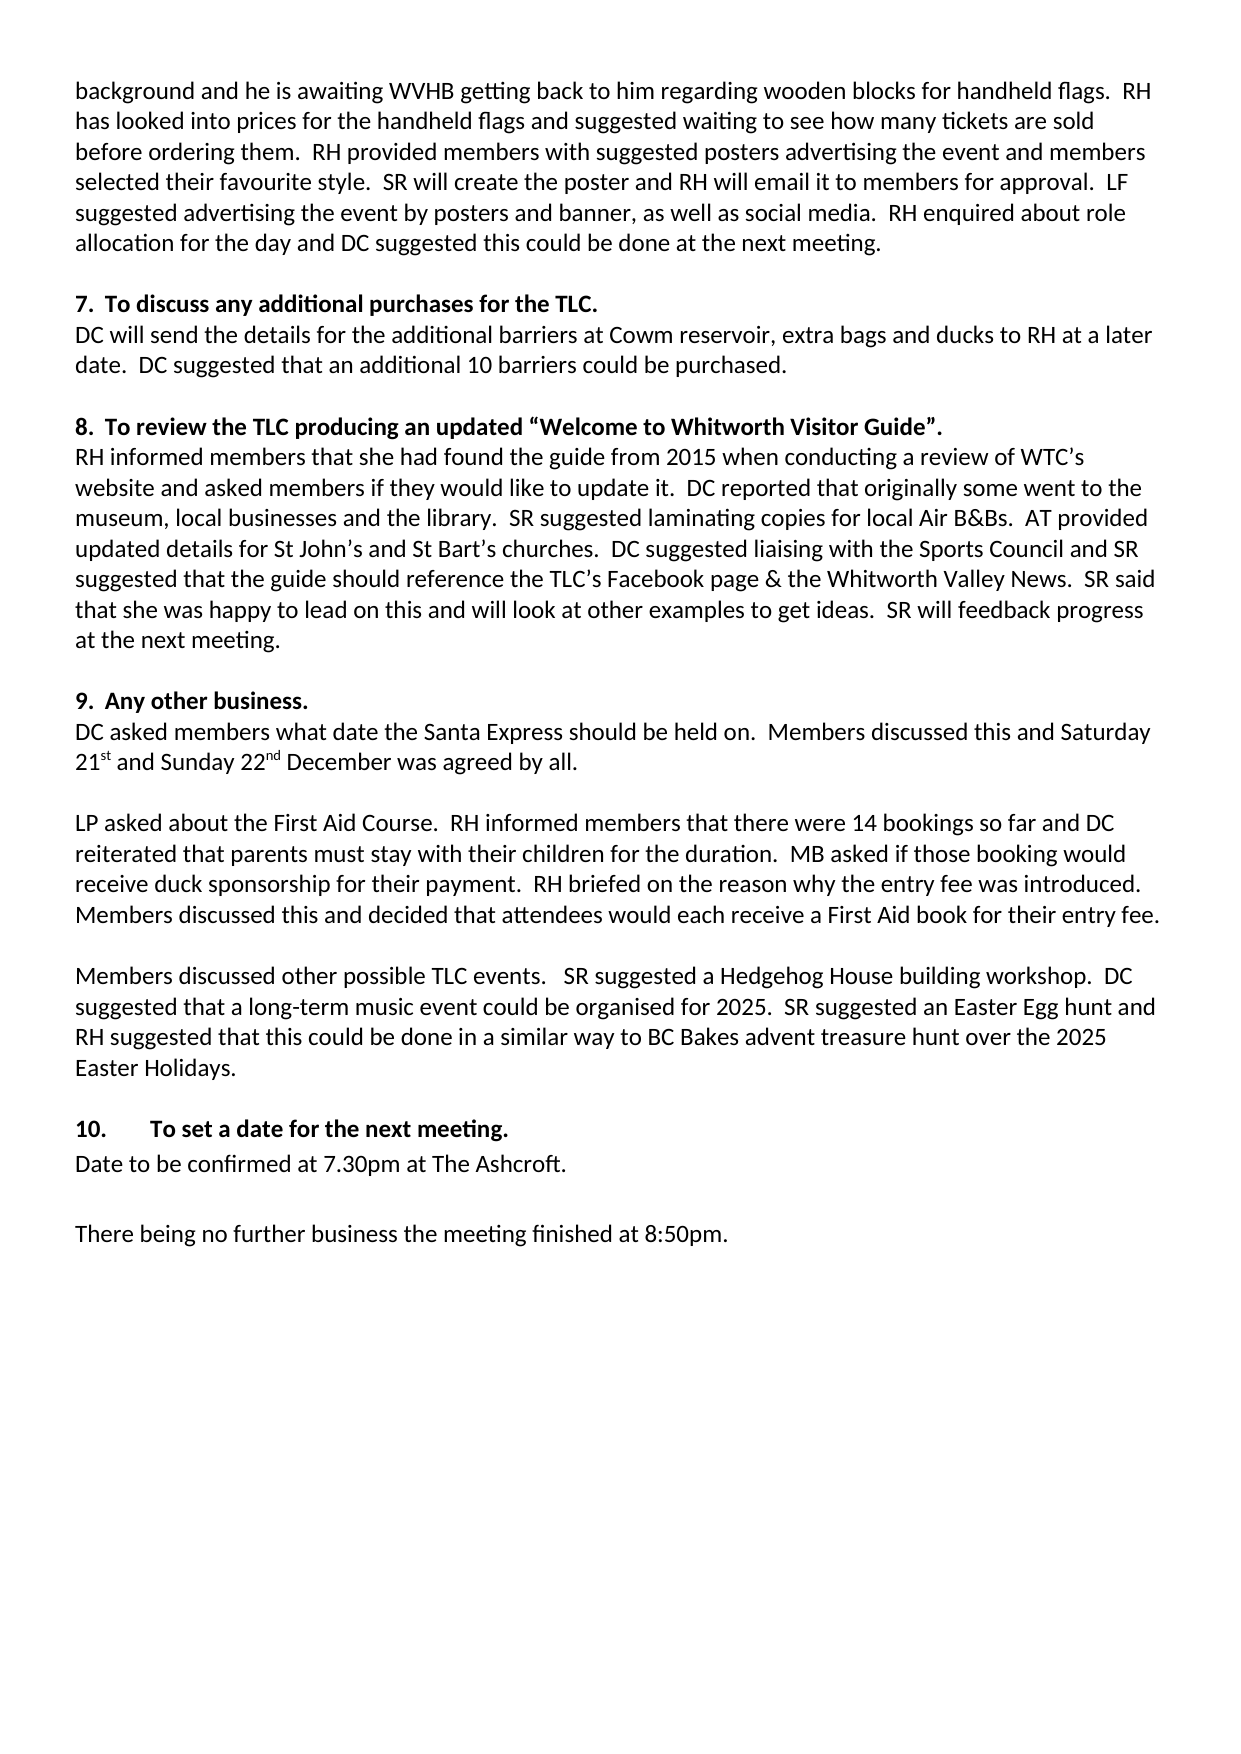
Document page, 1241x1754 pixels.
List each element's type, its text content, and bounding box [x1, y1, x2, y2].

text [75, 75, 1165, 258]
title RH informed members that she had found the guide from 2015 when conducting a review of WTC’s website and asked members if they would like to update it. DC reported that originally some went to the museum, local businesses and the library. SR suggested laminating copies for local Air B&Bs. AT provided updated details for St John’s and St Bart’s churches. DC suggested liaising with the Sports Council and SR suggested that the guide should reference the TLC’s Facebook page & the Whitworth Valley News. SR said that she was happy to lead on this and will look at other examples to get ideas. SR will feedback progress at the next meeting. [75, 441, 1165, 655]
title There being no further business the meeting finished at 8:50pm. [75, 1218, 1165, 1248]
title DC asked members what date the Santa Express should be held on. Members discussed this and Saturday 21st and Sunday 22nd December was agreed by all. [75, 716, 1165, 777]
title Members discussed other possible TLC events. SR suggested a Hedgehog House building workshop. DC suggested that a long-term music event could be organised for 2025. SR suggested an Easter Egg hunt and RH suggested that this could be done in a similar way to BC Bakes advent treasure hunt over the 2025 Easter Holidays. [75, 960, 1165, 1082]
title DC will send the details for the additional barriers at Cowm reservoir, extra bags and ducks to RH at a later date. DC suggested that an additional 10 barriers could be purchased. [75, 319, 1165, 380]
title To discuss any additional purchases for the TLC. [75, 289, 1165, 319]
title Any other business. [75, 685, 1165, 716]
title To review the TLC producing an updated “Welcome to Whitworth Visitor Guide”. [75, 411, 1165, 441]
title To set a date for the next meeting. [75, 1113, 1165, 1143]
title LP asked about the First Aid Course. RH informed members that there were 14 bookings so far and DC reiterated that parents must stay with their children for the duration. MB asked if those booking would receive duck sponsorship for their payment. RH briefed on the reason why the entry fee was introduced. Members discussed this and decided that attendees would each receive a First Aid book for their entry fee. [75, 807, 1165, 929]
title Date to be confirmed at 7.30pm at The Ashcroft. [75, 1148, 1165, 1178]
